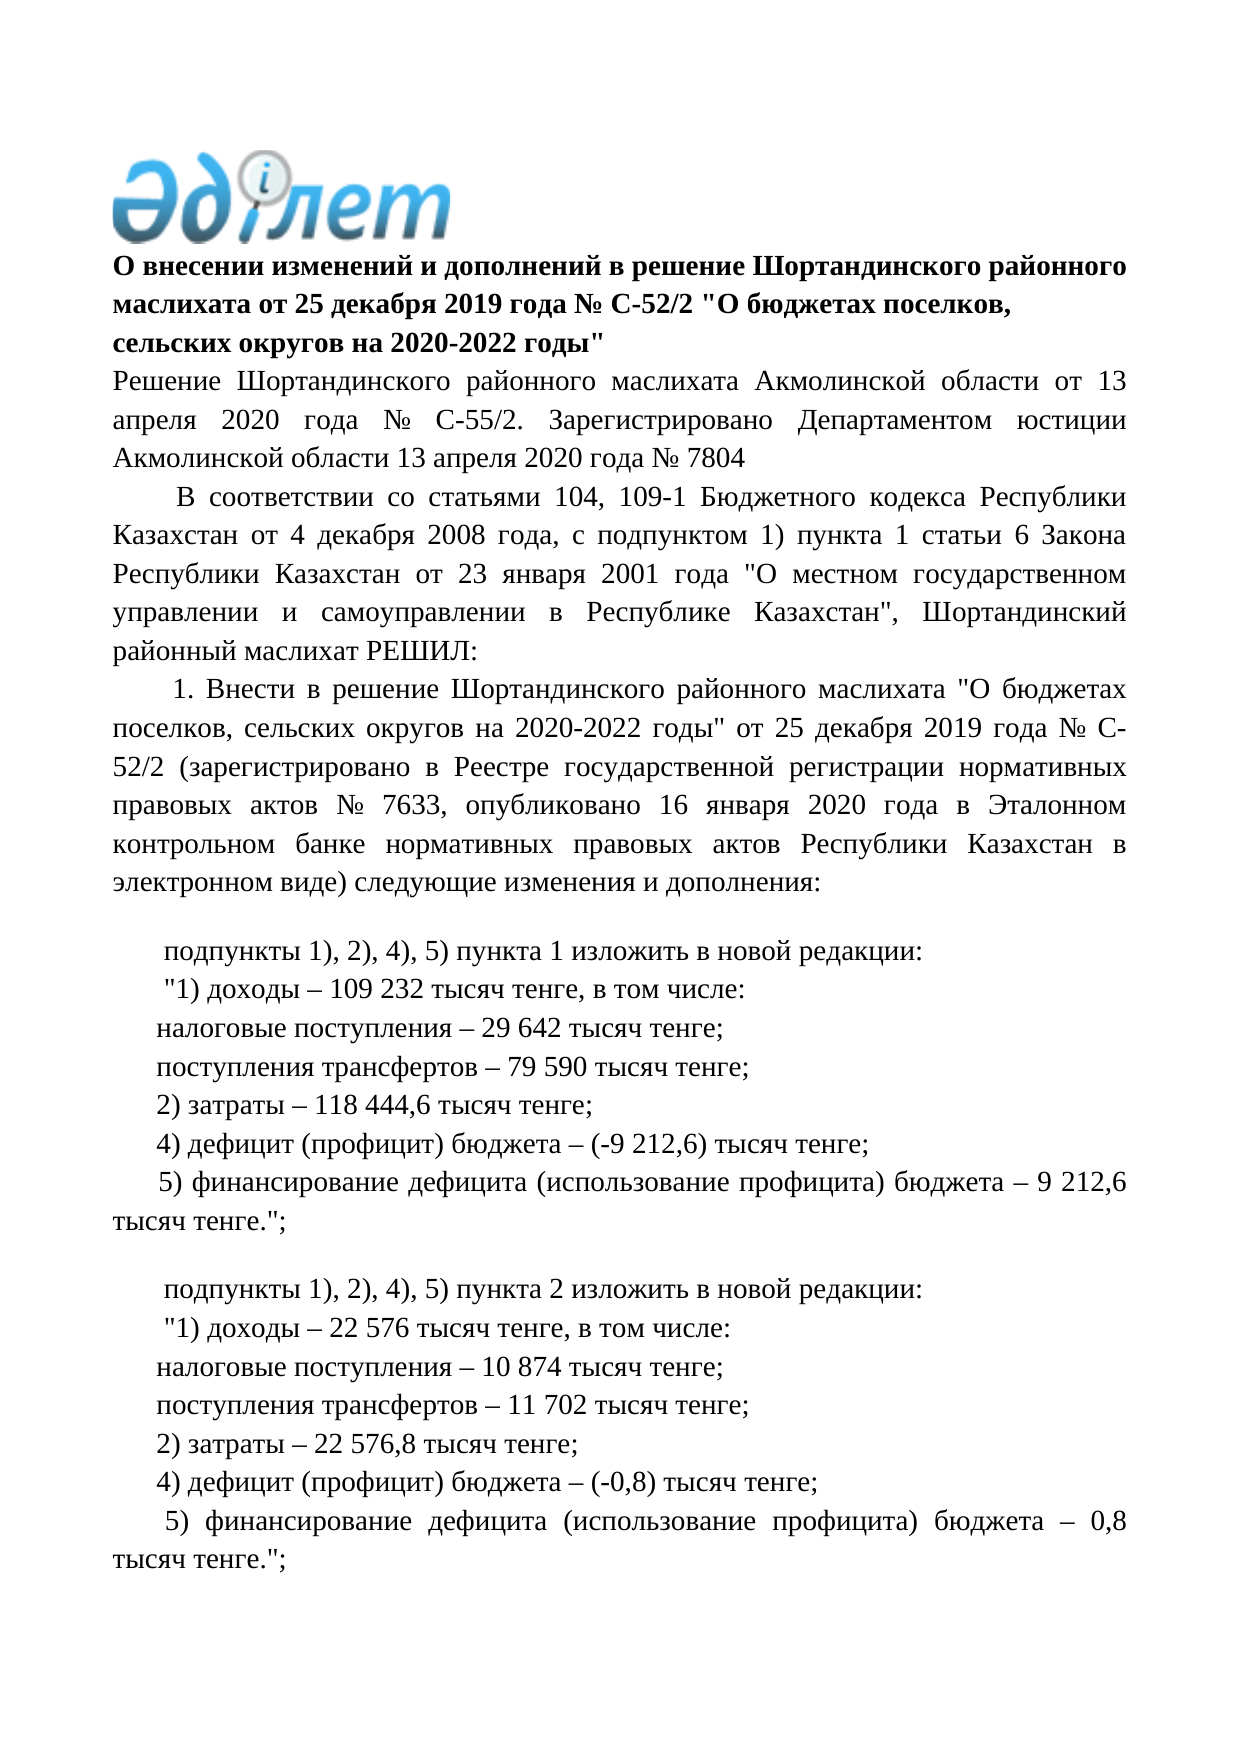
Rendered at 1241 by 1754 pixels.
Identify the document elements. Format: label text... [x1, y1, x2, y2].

text налоговые поступления – 29 642 тысяч тенге; [112, 1010, 1128, 1044]
text поступления трансфертов – 11 702 тысяч тенге; [112, 1387, 1128, 1421]
text "1) доходы – 22 576 тысяч тенге, в том числе: [112, 1310, 1128, 1344]
picture [112, 150, 451, 244]
text 4) дефицит (профицит) бюджета – (-9 212,6) тысяч тенге; [112, 1126, 1128, 1159]
text 2) затраты – 22 576,8 тысяч тенге; [112, 1426, 1128, 1459]
text В соответствии со статьями 104, 109-1 Бюджетного кодекса Республики Казахстан от 4 декабря 2008 года, с подпунктом 1) пункта 1 статьи 6 Закона Республики Казахстан от 23 января 2001 года "О местном государственном управлении и самоуправлении в Республике Казахстан", Шортандинский районный маслихат РЕШИЛ: [112, 479, 1128, 667]
text подпункты 1), 2), 4), 5) пункта 2 изложить в новой редакции: [112, 1272, 1128, 1305]
text 5) финансирование дефицита (использование профицита) бюджета – 9 212,6 тысяч тенге."; [112, 1164, 1128, 1236]
text Решение Шортандинского районного маслихата Акмолинской области от 13 апреля 2020 года № С-55/2. Зарегистрировано Департаментом юстиции Акмолинской области 13 апреля 2020 года № 7804 [112, 363, 1128, 474]
text "1) доходы – 109 232 тысяч тенге, в том числе: [112, 972, 1128, 1005]
text подпункты 1), 2), 4), 5) пункта 1 изложить в новой редакции: [112, 933, 1128, 967]
text 1. Внести в решение Шортандинского районного маслихата "О бюджетах поселков, сельских округов на 2020-2022 годы" от 25 декабря 2019 года № С-52/2 (зарегистрировано в Реестре государственной регистрации нормативных правовых актов № 7633, опубликовано 16 января 2020 года в Эталонном контрольном банке нормативных правовых актов Республики Казахстан в электронном виде) следующие изменения и дополнения: [112, 672, 1128, 898]
text О внесении изменений и дополнений в решение Шортандинского районного маслихата от 25 декабря 2019 года № С-52/2 "О бюджетах поселков, сельских округов на 2020-2022 годы" [112, 248, 1128, 358]
text 4) дефицит (профицит) бюджета – (-0,8) тысяч тенге; [112, 1464, 1128, 1498]
text поступления трансфертов – 79 590 тысяч тенге; [112, 1049, 1128, 1082]
text 5) финансирование дефицита (использование профицита) бюджета – 0,8 тысяч тенге."; [112, 1503, 1128, 1575]
text налоговые поступления – 10 874 тысяч тенге; [112, 1349, 1128, 1382]
text 2) затраты – 118 444,6 тысяч тенге; [112, 1087, 1128, 1121]
